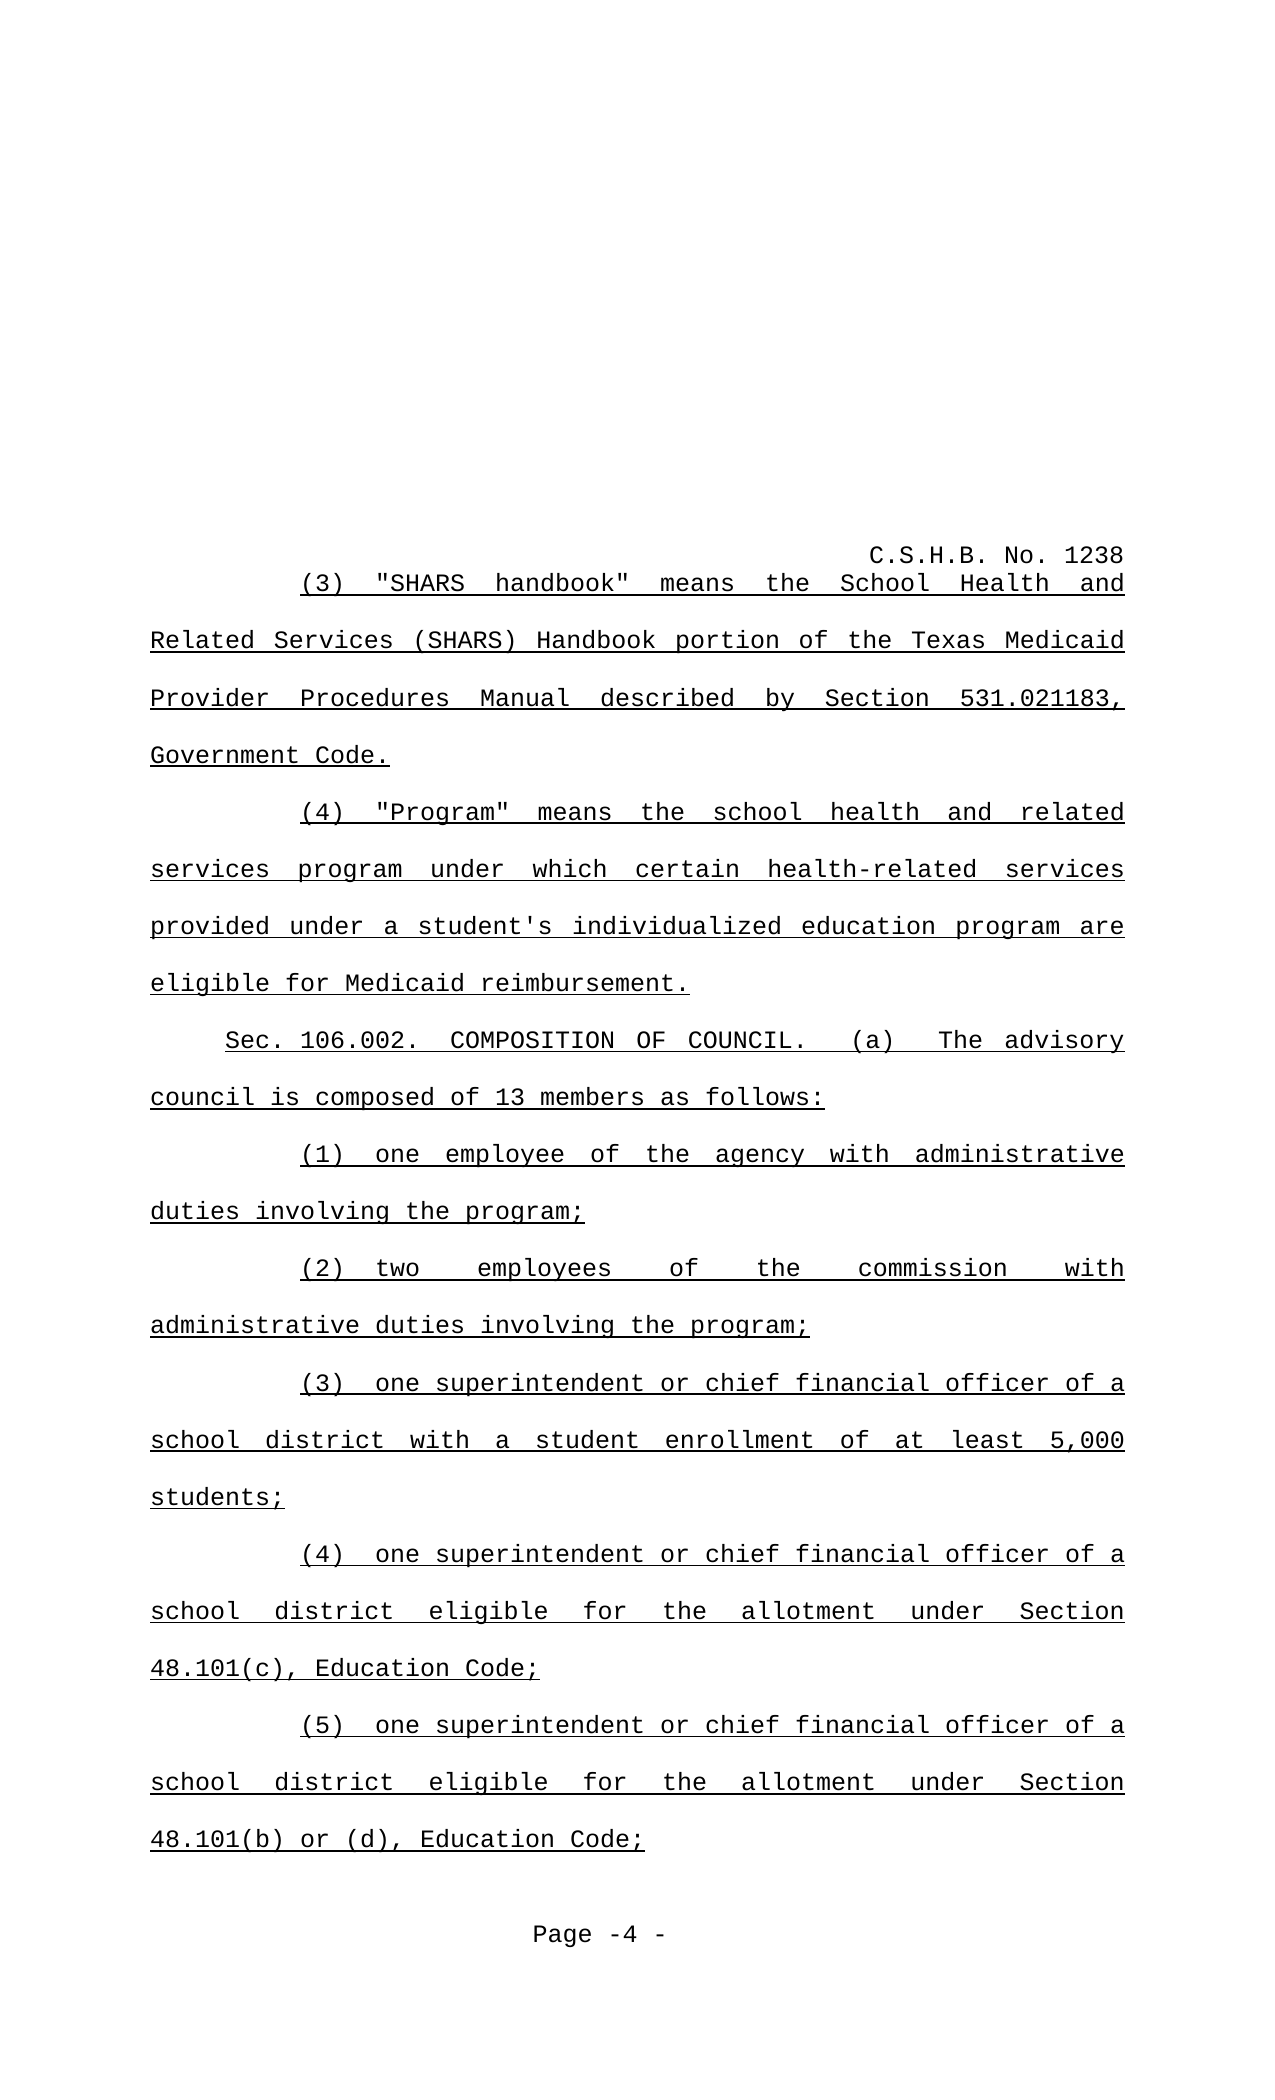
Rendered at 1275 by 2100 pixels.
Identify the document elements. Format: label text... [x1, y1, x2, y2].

text (4) "Program" means the school health and related services program under which certain health-related services provided under a student's individualized education program are eligible for Medicaid reimbursement. [150, 938, 1125, 999]
text (4) "Program" means the school health and related services program under which certain health-related services provided under a student's individualized education program are eligible for Medicaid reimbursement. [150, 881, 1125, 937]
text (4) one superintendent or chief financial officer of a school district eligible for the allotment under Section 48.101(c), Education Code; [150, 1623, 1125, 1684]
text (3) "SHARS handbook" means the School Health and Related Services (SHARS) Handbook portion of the Texas Medicaid Provider Procedures Manual described by Section 531.021183, Government Code. [150, 710, 1125, 771]
text (1) one employee of the agency with administrative duties involving the program; [150, 1142, 1125, 1227]
text (3) "SHARS handbook" means the School Health and Related Services (SHARS) Handbook portion of the Texas Medicaid Provider Procedures Manual described by Section 531.021183, Government Code. [150, 571, 1125, 651]
text (3) "SHARS handbook" means the School Health and Related Services (SHARS) Handbook portion of the Texas Medicaid Provider Procedures Manual described by Section 531.021183, Government Code. [150, 653, 1125, 708]
text (3) one superintendent or chief financial officer of a school district with a student enrollment of at least 5,000 students; [150, 1452, 1125, 1513]
text (5) one superintendent or chief financial officer of a school district eligible for the allotment under Section 48.101(b) or (d), Education Code; [150, 1795, 1125, 1855]
text (4) one superintendent or chief financial officer of a school district eligible for the allotment under Section 48.101(c), Education Code; [150, 1541, 1125, 1622]
text (2) two employees of the commission with administrative duties involving the program; [150, 1256, 1125, 1341]
text (4) "Program" means the school health and related services program under which certain health-related services provided under a student's individualized education program are eligible for Medicaid reimbursement. [150, 799, 1125, 880]
text (5) one superintendent or chief financial officer of a school district eligible for the allotment under Section 48.101(b) or (d), Education Code; [150, 1712, 1125, 1793]
text (3) one superintendent or chief financial officer of a school district with a student enrollment of at least 5,000 students; [150, 1370, 1125, 1450]
text Sec. 106.002. COMPOSITION OF COUNCIL. (a) The advisory council is composed of 13 members as follows: [150, 1027, 1125, 1113]
